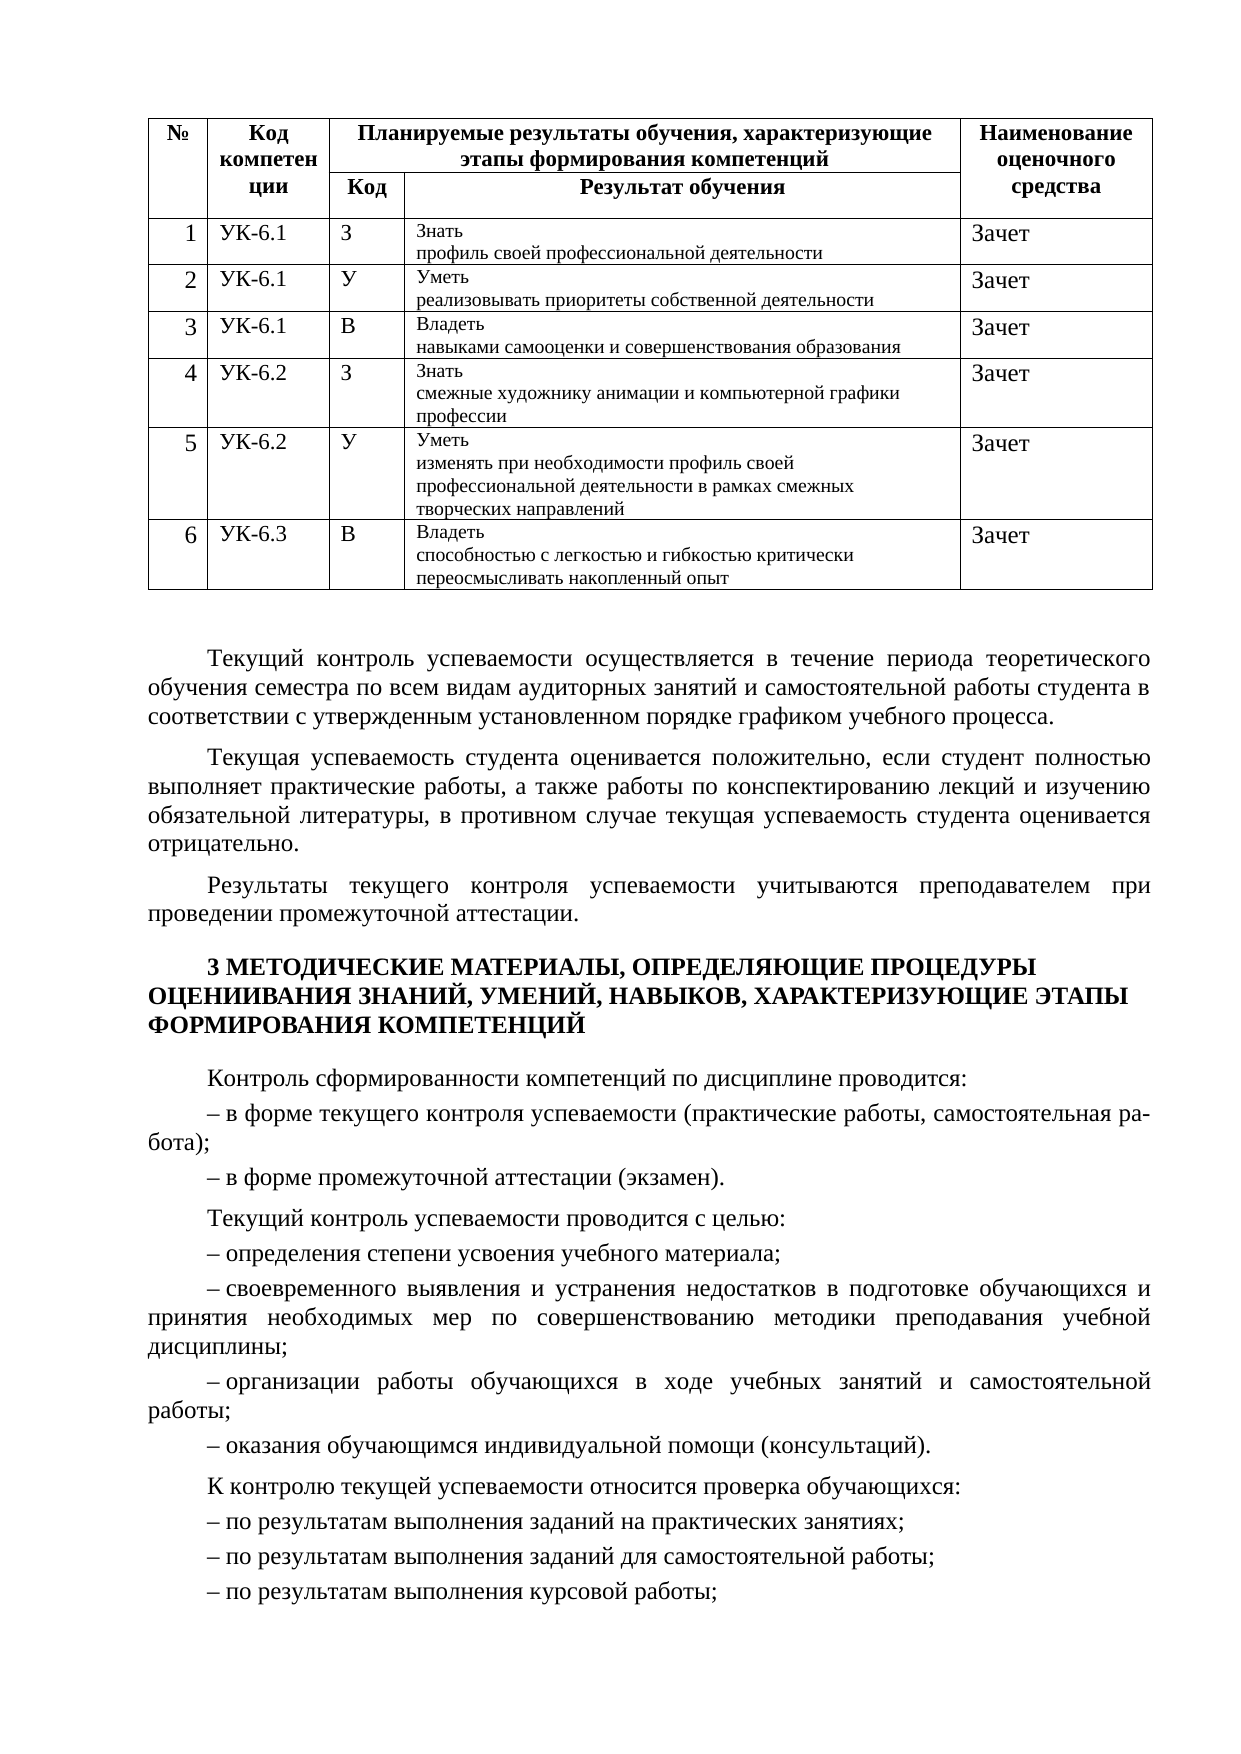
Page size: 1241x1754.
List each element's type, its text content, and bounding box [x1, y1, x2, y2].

table_cell Код [330, 173, 404, 217]
table_header Код компетенции [208, 119, 329, 217]
table_cell 3 [149, 312, 207, 357]
text Текущая успеваемость студента оценивается положительно, если студент полностью выполняет практические работы, а также работы по конспектированию лекций и изучению обязательной литературы, в противном случае текущая успеваемость студента оценивается отрицательно. [148, 742, 1152, 857]
list по результатам выполнения заданий для самостоятельной работы; [148, 1541, 1152, 1570]
list организации работы обучающихся в ходе учебных занятий и самостоятельной работы; [148, 1366, 1152, 1423]
table_cell Результат обучения [405, 173, 960, 217]
table_cell УК-6.1 [208, 265, 329, 311]
table_cell У [330, 428, 404, 519]
list определения степени усвоения учебного материала; [148, 1238, 1152, 1267]
table_cell УК-6.2 [208, 428, 329, 519]
table_cell З [330, 219, 404, 264]
table_cell Зачет [961, 265, 1152, 311]
table_cell Зачет [961, 312, 1152, 357]
table_cell 5 [149, 428, 207, 519]
text Контроль сформированности компетенций по дисциплине проводится: [148, 1063, 1152, 1092]
list по результатам выполнения заданий на практических занятиях; [148, 1506, 1152, 1535]
table_cell Знать профиль своей профессиональной деятельности [405, 219, 960, 264]
text К контролю текущей успеваемости относится проверка обучающихся: [148, 1471, 1152, 1500]
table_cell Уметь изменять при необходимости профиль своей профессиональной деятельности в рамках смежных творческих направлений [405, 428, 960, 519]
table_cell В [330, 520, 404, 589]
table_header № [149, 119, 207, 217]
table_cell Уметь реализовывать приоритеты собственной деятельности [405, 265, 960, 311]
table_cell З [330, 359, 404, 427]
table_cell УК-6.2 [208, 359, 329, 427]
table_cell 1 [149, 219, 207, 264]
table_cell УК-6.3 [208, 520, 329, 589]
table_cell Зачет [961, 520, 1152, 589]
table_cell УК-6.1 [208, 312, 329, 357]
table_cell Зачет [961, 428, 1152, 519]
text Результаты текущего контроля успеваемости учитываются преподавателем при проведении промежуточной аттестации. [148, 870, 1152, 927]
table_cell Владеть навыками самооценки и совершенствования образования [405, 312, 960, 357]
table_cell 6 [149, 520, 207, 589]
table_cell УК-6.1 [208, 219, 329, 264]
list своевременного выявления и устранения недостатков в подготовке обучающихся и принятия необходимых мер по совершенствованию методики преподавания учебной дисциплины; [148, 1273, 1152, 1360]
table_cell Зачет [961, 219, 1152, 264]
table_cell У [330, 265, 404, 311]
table_cell 2 [149, 265, 207, 311]
list оказания обучающимся индивидуальной помощи (консультаций). [148, 1430, 1152, 1458]
list в форме текущего контроля успеваемости (практические работы, самостоятельная ра-бота); [148, 1098, 1152, 1156]
list в форме промежуточной аттестации (экзамен). [148, 1162, 1152, 1191]
list по результатам выполнения курсовой работы; [148, 1576, 1152, 1605]
subtitle МЕТОДИЧЕСКИЕ МАТЕРИАЛЫ, ОПРЕДЕЛЯЮЩИЕ ПРОЦЕДУРЫ ОЦЕНИИВАНИЯ ЗНАНИЙ, УМЕНИЙ, НАВЫКОВ, ХАРАКТЕРИЗУЮЩИЕ ЭТАПЫ ФОРМИРОВАНИЯ КОМПЕТЕНЦИЙ [148, 952, 1152, 1038]
table_header Наименование оценочного средства [961, 119, 1152, 217]
table_cell В [330, 312, 404, 357]
table_cell Знать смежные художнику анимации и компьютерной графики профессии [405, 359, 960, 427]
table_cell 4 [149, 359, 207, 427]
text Текущий контроль успеваемости проводится с целью: [148, 1203, 1152, 1232]
table_header Планируемые результаты обучения, характеризующие этапы формирования компетенций [330, 119, 960, 172]
table_cell Владеть способностью с легкостью и гибкостью критически переосмысливать накопленный опыт [405, 520, 960, 589]
table_cell Зачет [961, 359, 1152, 427]
text Текущий контроль успеваемости осуществляется в течение периода теоретического обучения семестра по всем видам аудиторных занятий и самостоятельной работы студента в соответствии с утвержденным установленном порядке графиком учебного процесса. [148, 643, 1152, 730]
